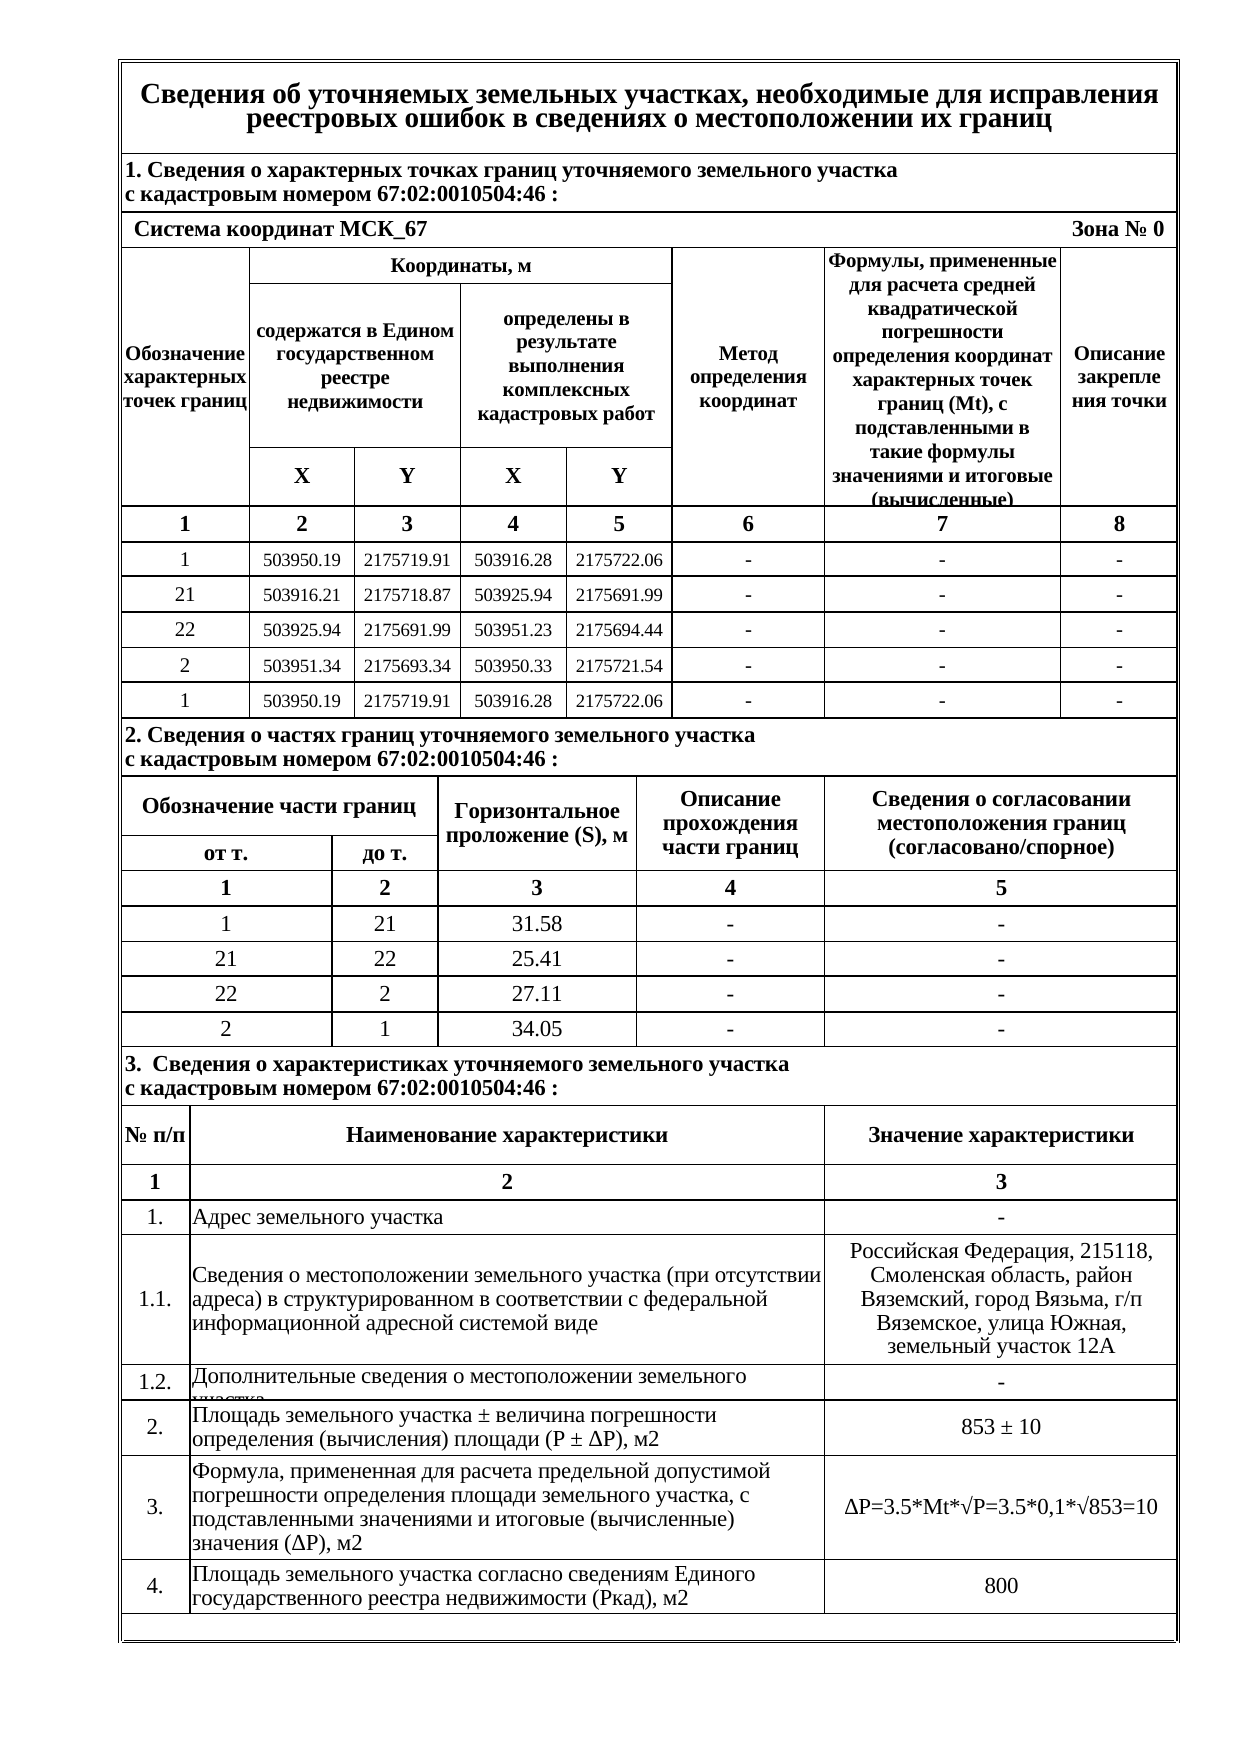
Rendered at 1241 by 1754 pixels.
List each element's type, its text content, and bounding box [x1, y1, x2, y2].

table_cell X [461, 448, 566, 505]
table_cell 3 [825, 1165, 1176, 1199]
table_cell Описание закрепле ния точки [1061, 248, 1176, 505]
table_cell [122, 1614, 1176, 1639]
table_cell 2175719.91 [355, 683, 460, 717]
table_cell 8 [1061, 507, 1176, 541]
table_cell 800 [825, 1560, 1176, 1613]
table_cell - [825, 648, 1060, 681]
table_cell 2. [122, 1401, 189, 1454]
table_cell - [1061, 543, 1176, 575]
table_cell - [637, 1013, 824, 1046]
table_cell 31.58 [439, 907, 636, 941]
table_cell - [637, 977, 824, 1011]
table_cell - [825, 543, 1060, 575]
table_cell 25.41 [439, 942, 636, 975]
table_cell до т. [333, 836, 437, 869]
table_cell 1. Сведения о характерных точках границ уточняемого земельного участка с кадастровым номером 67:02:0010504:46 : [122, 154, 1176, 211]
table_cell Система координат МСК_67 [132, 213, 814, 247]
table_cell [814, 213, 824, 247]
table_cell 2. Сведения о частях границ уточняемого земельного участка с кадастровым номером 67:02:0010504:46 : [122, 719, 1176, 775]
table_cell - [673, 577, 824, 611]
table_cell 4 [637, 871, 824, 905]
table_cell Зона № 0 [824, 213, 1166, 247]
table_cell Дополнительные сведения о местоположении земельного участка [191, 1365, 824, 1399]
table_cell 503951.34 [250, 648, 354, 681]
table_cell 1 [122, 1165, 189, 1199]
table_cell - [825, 577, 1060, 611]
table_cell - [825, 977, 1176, 1011]
table_cell 1.2. [122, 1365, 189, 1399]
table_cell 2 [122, 1013, 331, 1046]
table_cell 1 [122, 871, 331, 905]
table_cell 853 ± 10 [825, 1401, 1176, 1454]
table_cell 5 [825, 871, 1176, 905]
table_cell 503925.94 [250, 613, 354, 647]
table_cell 3 [355, 507, 460, 541]
table_cell 2175721.54 [567, 648, 671, 681]
table_cell 2175694.44 [567, 613, 671, 647]
table_cell Горизонтальное проложение (S), м [439, 777, 636, 869]
table_cell 2175722.06 [567, 543, 671, 575]
table_cell 21 [122, 942, 331, 975]
table_cell - [673, 683, 824, 717]
table_cell 34.05 [439, 1013, 636, 1046]
table_cell № п/п [122, 1106, 189, 1163]
table_cell Значение характеристики [825, 1106, 1176, 1163]
table_cell 503925.94 [461, 577, 566, 611]
table_cell 22 [333, 942, 437, 975]
table_cell 503916.28 [461, 543, 566, 575]
table_cell определены в результате выполнения комплексных кадастровых работ [461, 284, 671, 447]
table_cell 1. [122, 1201, 189, 1234]
table_cell - [1061, 613, 1176, 647]
table_cell 1 [122, 907, 331, 941]
table_cell 22 [122, 977, 331, 1011]
table_cell Формула, примененная для расчета предельной допустимой погрешности определения площади земельного участка, с подставленными значениями и итоговые (вычисленные) значения (ΔР), м2 [191, 1456, 824, 1559]
table_cell [120, 1640, 1178, 1687]
table_cell 22 [122, 613, 249, 647]
table_cell 2175722.06 [567, 683, 671, 717]
table_cell - [825, 683, 1060, 717]
table_cell - [637, 907, 824, 941]
table_cell Площадь земельного участка ± величина погрешности определения (вычисления) площади (Р ± ΔР), м2 [191, 1401, 824, 1454]
table_cell 1 [122, 507, 249, 541]
table_cell Y [355, 448, 460, 505]
table_cell Российская Федерация, 215118, Смоленская область, район Вяземский, город Вязьма, г/п Вяземское, улица Южная, земельный участок 12А [825, 1235, 1176, 1363]
table_cell 4 [461, 507, 566, 541]
table_cell 503916.21 [250, 577, 354, 611]
table_cell Y [567, 448, 671, 505]
table_cell - [825, 907, 1176, 941]
table_cell [122, 213, 132, 247]
table_cell Сведения о местоположении земельного участка (при отсутствии адреса) в структурированном в соответствии с федеральной информационной адресной системой виде [191, 1235, 824, 1363]
table_cell Наименование характеристики [191, 1106, 824, 1163]
table_cell 3 [439, 871, 636, 905]
table_cell 3. Сведения о характеристиках уточняемого земельного участка с кадастровым номером 67:02:0010504:46 : [122, 1047, 1176, 1105]
table_cell - [825, 1013, 1176, 1046]
table_cell Метод определения координат [673, 248, 824, 505]
table_cell - [673, 543, 824, 575]
table_cell - [1061, 648, 1176, 681]
table_cell 503950.19 [250, 683, 354, 717]
table_cell Сведения о согласовании местоположения границ (согласовано/спорное) [825, 777, 1176, 869]
table_cell от т. [122, 836, 331, 869]
table_cell ∆P=3.5*Мt*√Р=3.5*0,1*√853=10 [825, 1456, 1176, 1559]
table_cell 21 [333, 907, 437, 941]
table_cell содержатся в Едином государственном реестре недвижимости [250, 284, 460, 447]
table_cell - [637, 942, 824, 975]
table_cell 2175718.87 [355, 577, 460, 611]
table_cell 1.1. [122, 1235, 189, 1363]
table_cell - [673, 613, 824, 647]
table_cell - [825, 942, 1176, 975]
table_cell Площадь земельного участка согласно сведениям Единого государственного реестра недвижимости (Pкад), м2 [191, 1560, 824, 1613]
table_cell - [825, 1201, 1176, 1234]
table_cell - [673, 648, 824, 681]
table_cell - [825, 613, 1060, 647]
table_cell 2175691.99 [567, 577, 671, 611]
table_cell Формулы, примененные для расчета средней квадратической погрешности определения координат характерных точек границ (Mt), с подставленными в такие формулы значениями и итоговые (вычисленные) значения Mt, м [825, 248, 1060, 505]
table_cell 2 [333, 871, 437, 905]
table_cell Адрес земельного участка [191, 1201, 824, 1234]
table_cell 2 [333, 977, 437, 1011]
table_cell 1 [333, 1013, 437, 1046]
table_cell 4. [122, 1560, 189, 1613]
table_cell 2 [250, 507, 354, 541]
table_cell Сведения об уточняемых земельных участках, необходимые для исправления реестровых ошибок в сведениях о местоположении их границ [122, 63, 1176, 153]
table_cell 503916.28 [461, 683, 566, 717]
table_cell 5 [567, 507, 671, 541]
table_cell 21 [122, 577, 249, 611]
table_cell 27.11 [439, 977, 636, 1011]
table_cell - [1061, 683, 1176, 717]
table_cell X [250, 448, 354, 505]
table_cell Описание прохождения части границ [637, 777, 824, 869]
table_cell - [1061, 577, 1176, 611]
table_cell - [825, 1365, 1176, 1399]
table_cell 2 [122, 648, 249, 681]
table_cell 2175693.34 [355, 648, 460, 681]
table_cell Обозначение характерных точек границ [122, 248, 249, 505]
table_cell Обозначение части границ [122, 777, 437, 835]
table_cell 1 [122, 683, 249, 717]
table_cell 2 [191, 1165, 824, 1199]
table_cell 2175719.91 [355, 543, 460, 575]
table_cell 6 [673, 507, 824, 541]
table_cell 1 [122, 543, 249, 575]
table_cell [1166, 213, 1176, 247]
table_cell 503951.23 [461, 613, 566, 647]
table_cell 503950.33 [461, 648, 566, 681]
table_cell 3. [122, 1456, 189, 1559]
table_cell 2175691.99 [355, 613, 460, 647]
table_cell 7 [825, 507, 1060, 541]
table_cell Координаты, м [250, 248, 671, 283]
table_cell 503950.19 [250, 543, 354, 575]
